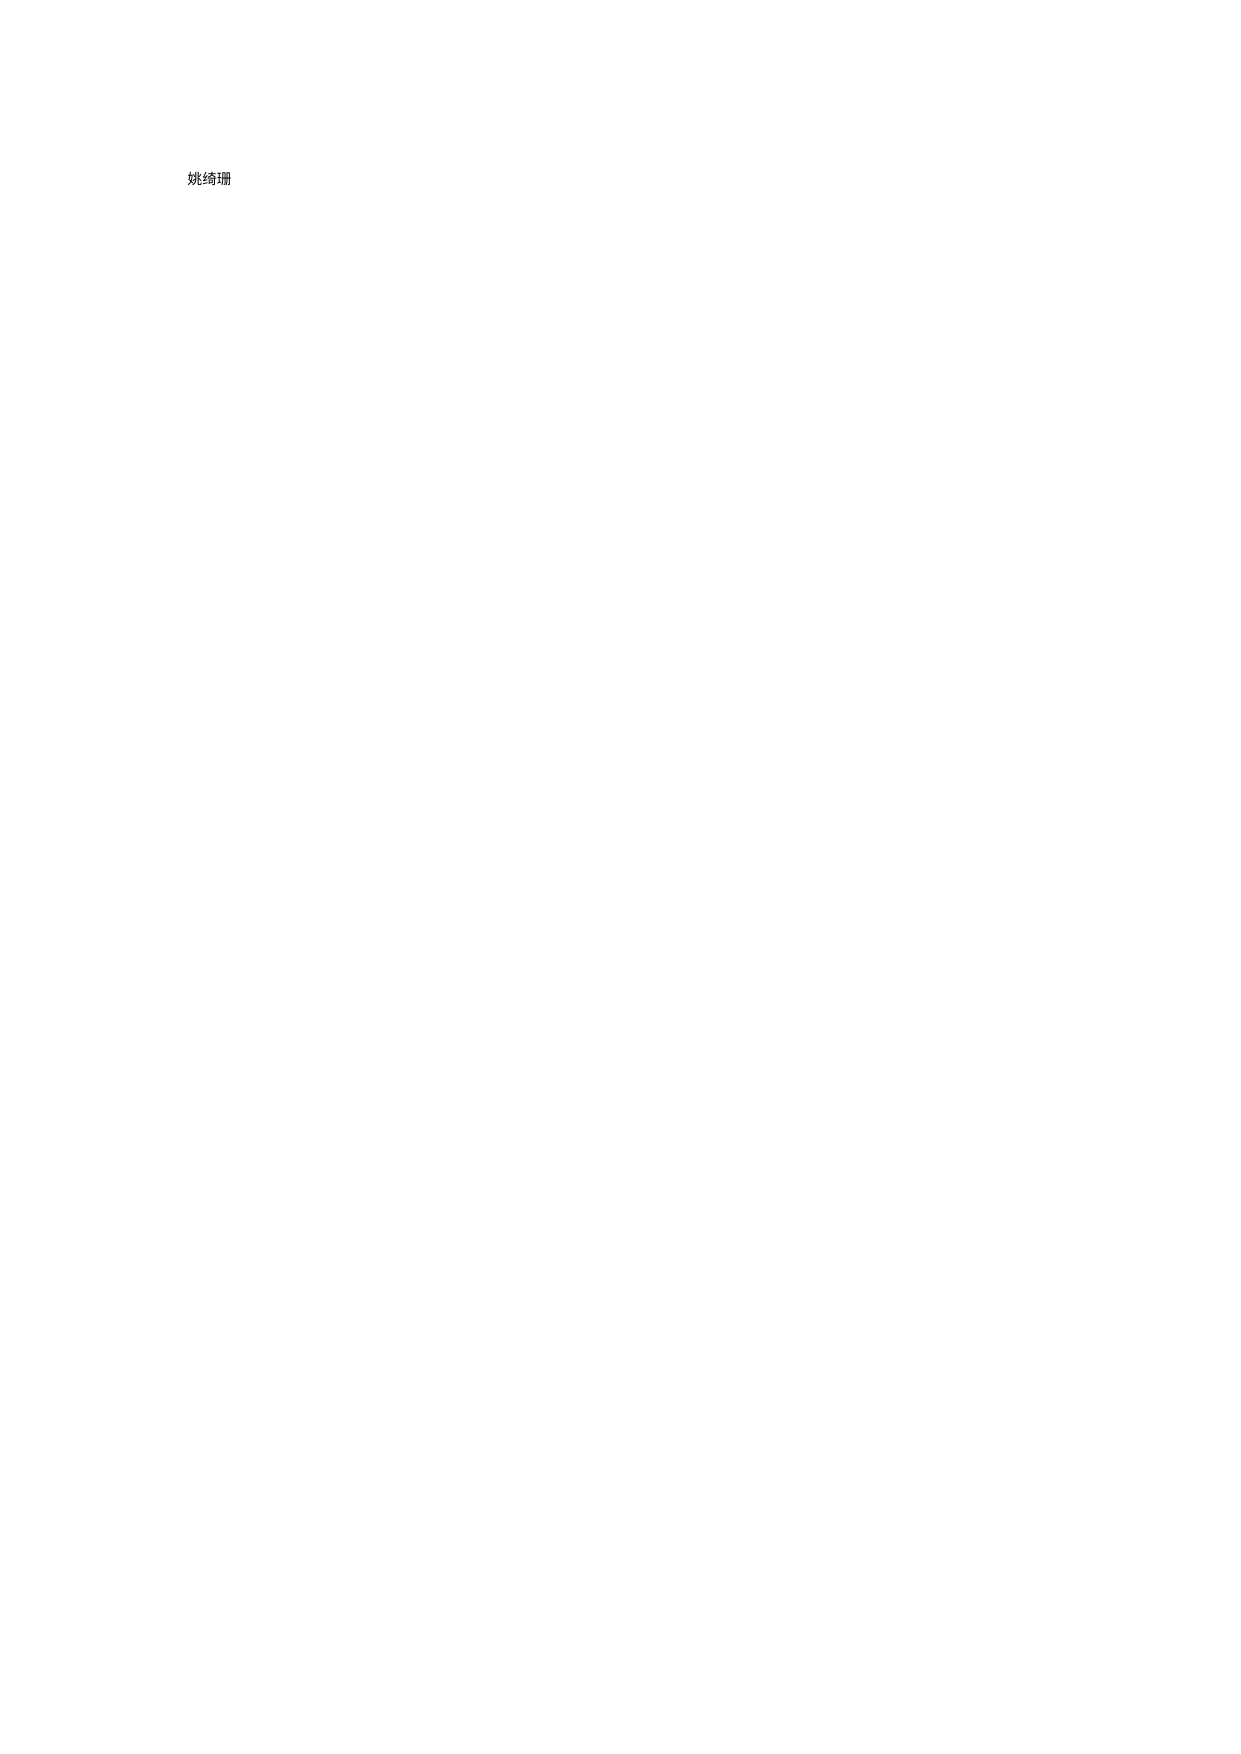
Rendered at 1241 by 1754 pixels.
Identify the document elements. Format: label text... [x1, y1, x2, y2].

text 姚绮珊 [187, 162, 1053, 194]
